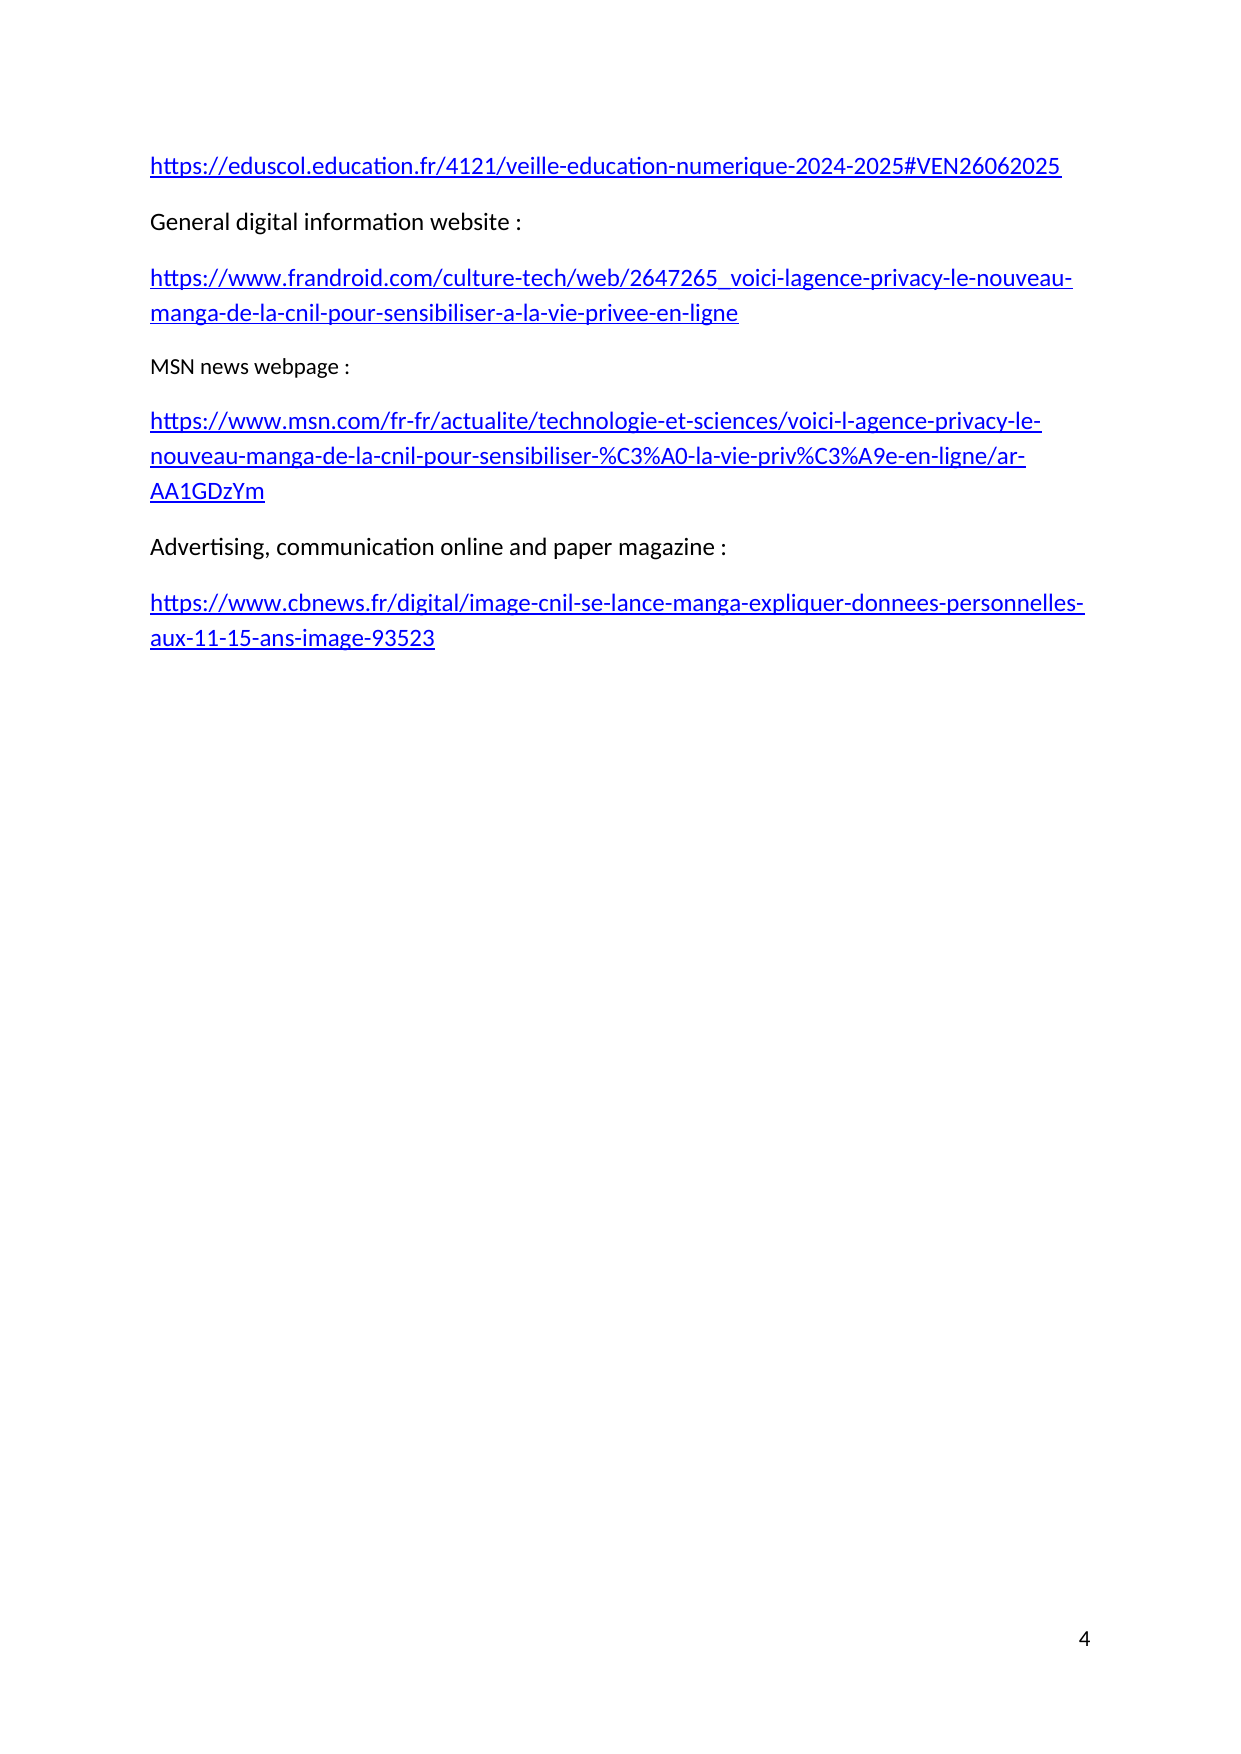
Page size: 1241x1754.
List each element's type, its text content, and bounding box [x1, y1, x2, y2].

text https://eduscol.education.fr/4121/veille-education-numerique-2024-2025#VEN26062025 [150, 150, 1090, 181]
text https://www.frandroid.com/culture-tech/web/2647265_voici-lagence-privacy-le-nouveau-manga-de-la-cnil-pour-sensibiliser-a-la-vie-privee-en-ligne [150, 262, 1090, 327]
text MSN news webpage : [150, 352, 1090, 381]
text https://www.msn.com/fr-fr/actualite/technologie-et-sciences/voici-l-agence-privacy-le-nouveau-manga-de-la-cnil-pour-sensibiliser-%C3%A0-la-vie-priv%C3%A9e-en-ligne/ar-AA1GDzYm [150, 406, 1090, 506]
text Advertising, communication online and paper magazine : [150, 531, 1090, 562]
text https://www.cbnews.fr/digital/image-cnil-se-lance-manga-expliquer-donnees-personnelles-aux-11-15-ans-image-93523 [150, 587, 1090, 653]
text General digital information website : [150, 206, 1090, 236]
